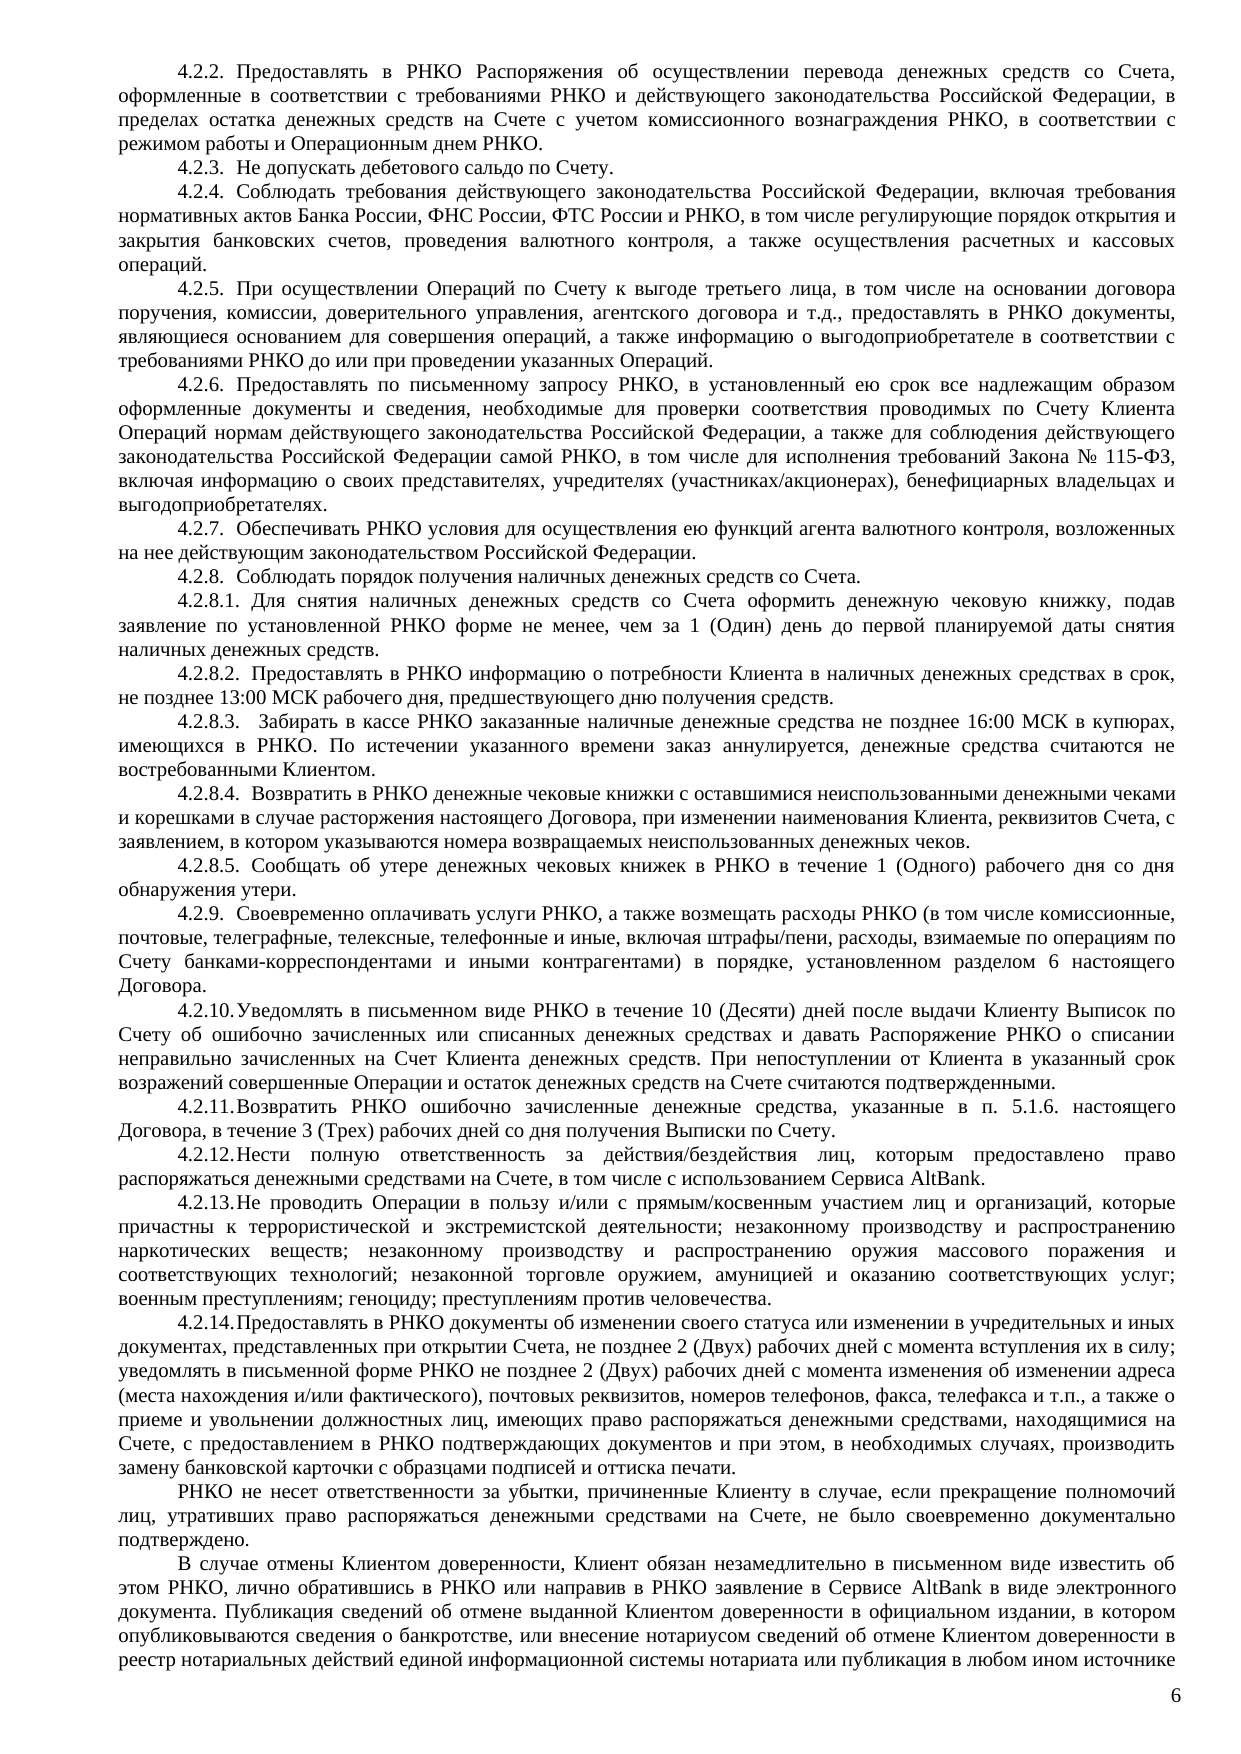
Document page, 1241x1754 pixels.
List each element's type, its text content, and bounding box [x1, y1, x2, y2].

list Для снятия наличных денежных средств со Счета оформить денежную чековую книжку, подав заявление по установленной РНКО форме не менее, чем за 1 (Один) день до первой планируемой даты снятия наличных денежных средств. [118, 588, 1177, 661]
list Не допускать дебетового сальдо по Счету. [118, 155, 1177, 179]
list Предоставлять в РНКО документы об изменении своего статуса или изменении в учредительных и иных документах, представленных при открытии Счета, не позднее 2 (Двух) рабочих дней с момента вступления их в силу; уведомлять в письменной форме РНКО не позднее 2 (Двух) рабочих дней с момента изменения об изменении адреса (места нахождения и/или фактического), почтовых реквизитов, номеров телефонов, факса, телефакса и т.п., а также о приеме и увольнении должностных лиц, имеющих право распоряжаться денежными средствами, находящимися на Счете, с предоставлением в РНКО подтверждающих документов и при этом, в необходимых случаях, производить замену банковской карточки с образцами подписей и оттиска печати. [118, 1310, 1177, 1479]
list Своевременно оплачивать услуги РНКО, а также возмещать расходы РНКО (в том числе комиссионные, почтовые, телеграфные, телексные, телефонные и иные, включая штрафы/пени, расходы, взимаемые по операциям по Счету банками-корреспондентами и иными контрагентами) в порядке, установленном разделом 6 настоящего Договора. [118, 901, 1177, 997]
list Нести полную ответственность за действия/бездействия лиц, которым предоставлено право распоряжаться денежными средствами на Счете, в том числе с использованием Сервиса AltBank. [118, 1142, 1177, 1190]
list Предоставлять в РНКО Распоряжения об осуществлении перевода денежных средств со Счета, оформленные в соответствии с требованиями РНКО и действующего законодательства Российской Федерации, в пределах остатка денежных средств на Счете с учетом комиссионного вознаграждения РНКО, в соответствии с режимом работы и Операционным днем РНКО. [118, 59, 1177, 155]
list При осуществлении Операций по Счету к выгоде третьего лица, в том числе на основании договора поручения, комиссии, доверительного управления, агентского договора и т.д., предоставлять в РНКО документы, являющиеся основанием для совершения операций, а также информацию о выгодоприобретателе в соответствии с требованиями РНКО до или при проведении указанных Операций. [118, 276, 1177, 372]
list Возвратить в РНКО денежные чековые книжки с оставшимися неиспользованными денежными чеками и корешками в случае расторжения настоящего Договора, при изменении наименования Клиента, реквизитов Счета, с заявлением, в котором указываются номера возвращаемых неиспользованных денежных чеков. [118, 781, 1177, 853]
list Забирать в кассе РНКО заказанные наличные денежные средства не позднее 16:00 МСК в купюрах, имеющихся в РНКО. По истечении указанного времени заказ аннулируется, денежные средства считаются не востребованными Клиентом. [118, 709, 1177, 781]
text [118, 1551, 1177, 1671]
list Соблюдать требования действующего законодательства Российской Федерации, включая требования нормативных актов Банка России, ФНС России, ФТС России и РНКО, в том числе регулирующие порядок открытия и закрытия банковских счетов, проведения валютного контроля, а также осуществления расчетных и кассовых операций. [118, 179, 1177, 276]
list Возвратить РНКО ошибочно зачисленные денежные средства, указанные в п. 5.1.6. настоящего Договора, в течение 3 (Трех) рабочих дней со дня получения Выписки по Счету. [118, 1094, 1177, 1142]
list Предоставлять по письменному запросу РНКО, в установленный ею срок все надлежащим образом оформленные документы и сведения, необходимые для проверки соответствия проводимых по Счету Клиента Операций нормам действующего законодательства Российской Федерации, а также для соблюдения действующего законодательства Российской Федерации самой РНКО, в том числе для исполнения требований Закона № 115-ФЗ, включая информацию о своих представителях, учредителях (участниках/акционерах), бенефициарных владельцах и выгодоприобретателях. [118, 372, 1177, 516]
text РНКО не несет ответственности за убытки, причиненные Клиенту в случае, если прекращение полномочий лиц, утративших право распоряжаться денежными средствами на Счете, не было своевременно документально подтверждено. [118, 1479, 1177, 1551]
list Уведомлять в письменном виде РНКО в течение 10 (Десяти) дней после выдачи Клиенту Выписок по Счету об ошибочно зачисленных или списанных денежных средствах и давать Распоряжение РНКО о списании неправильно зачисленных на Счет Клиента денежных средств. При непоступлении от Клиента в указанный срок возражений совершенные Операции и остаток денежных средств на Счете считаются подтвержденными. [118, 997, 1177, 1094]
list Соблюдать порядок получения наличных денежных средств со Счета. [118, 564, 1177, 588]
list Сообщать об утере денежных чековых книжек в РНКО в течение 1 (Одного) рабочего дня со дня обнаружения утери. [118, 853, 1177, 901]
list Не проводить Операции в пользу и/или с прямым/косвенным участием лиц и организаций, которые причастны к террористической и экстремистской деятельности; незаконному производству и распространению наркотических веществ; незаконному производству и распространению оружия массового поражения и соответствующих технологий; незаконной торговле оружием, амуницией и оказанию соответствующих услуг; военным преступлениям; геноциду; преступлениям против человечества. [118, 1190, 1177, 1310]
list Предоставлять в РНКО информацию о потребности Клиента в наличных денежных средствах в срок, не позднее 13:00 МСК рабочего дня, предшествующего дню получения средств. [118, 661, 1177, 709]
list Обеспечивать РНКО условия для осуществления ею функций агента валютного контроля, возложенных на нее действующим законодательством Российской Федерации. [118, 516, 1177, 564]
